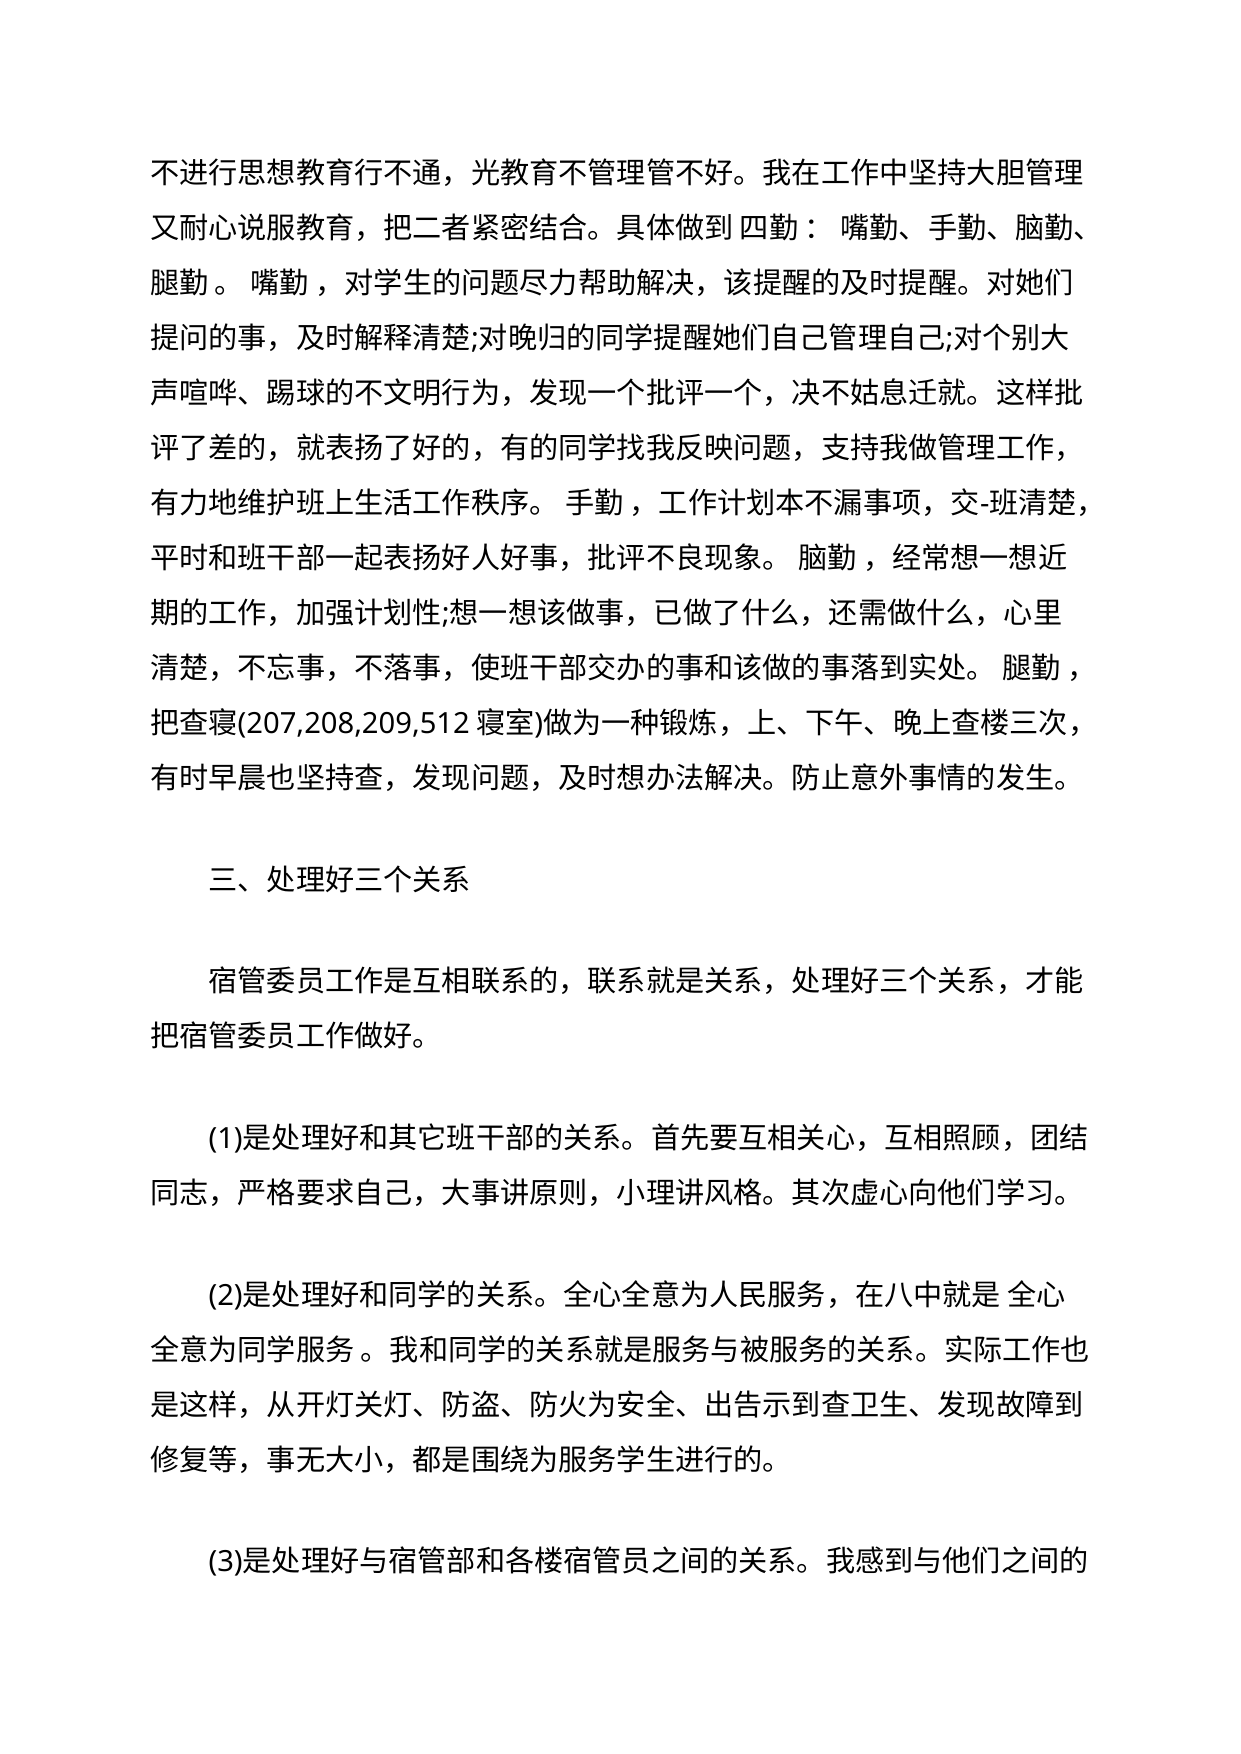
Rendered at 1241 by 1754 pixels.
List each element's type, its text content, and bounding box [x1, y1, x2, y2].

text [150, 1538, 1090, 1580]
text (2)是处理好和同学的关系。全心全意为人民服务，在八中就是 全心全意为同学服务 。我和同学的关系就是服务与被服务的关系。实际工作也是这样，从开灯关灯、防盗、防火为安全、出告示到查卫生、发现故障到修复等，事无大小，都是围绕为服务学生进行的。 [150, 1271, 1090, 1478]
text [150, 150, 1090, 797]
text 三、处理好三个关系 [150, 856, 1090, 898]
text (1)是处理好和其它班干部的关系。首先要互相关心，互相照顾，团结同志，严格要求自己，大事讲原则，小理讲风格。其次虚心向他们学习。 [150, 1114, 1090, 1212]
text 宿管委员工作是互相联系的，联系就是关系，处理好三个关系，才能把宿管委员工作做好。 [150, 958, 1090, 1055]
